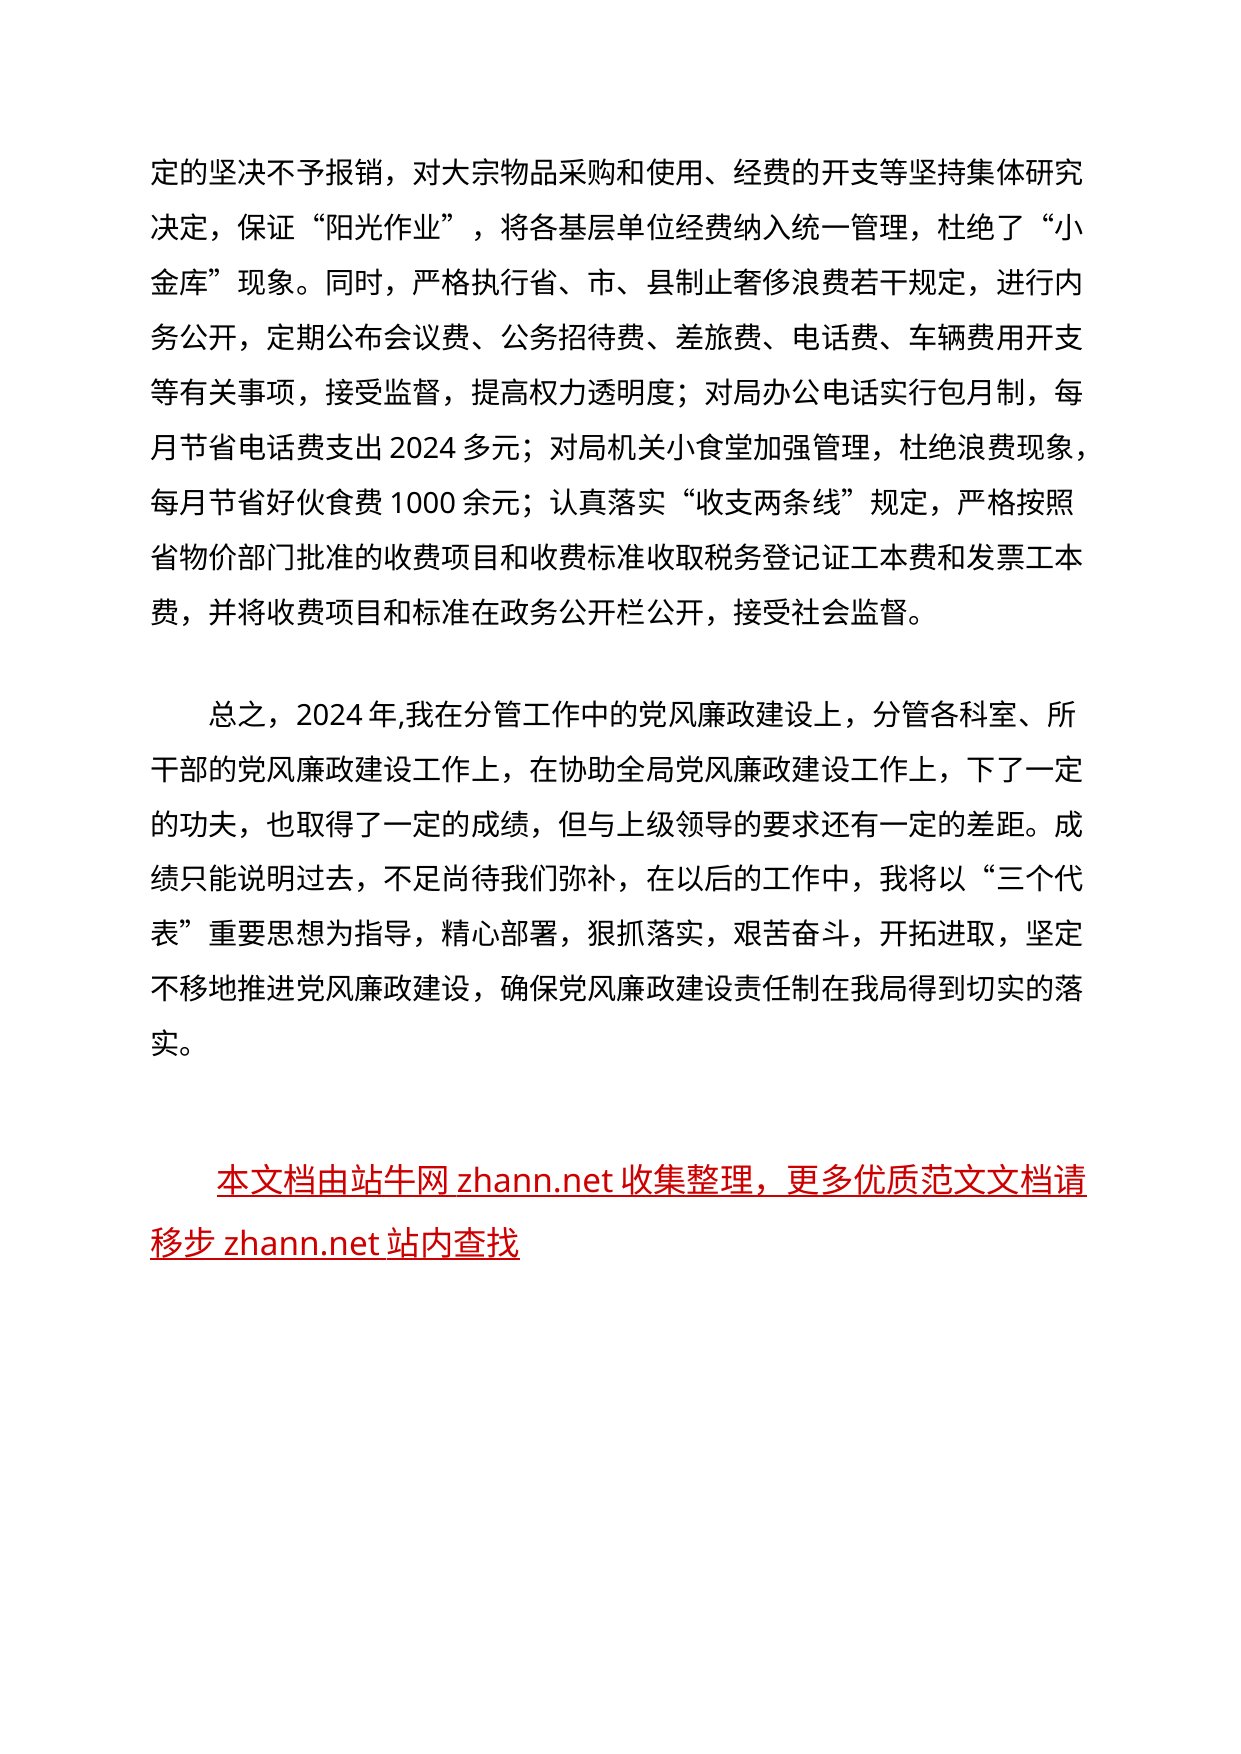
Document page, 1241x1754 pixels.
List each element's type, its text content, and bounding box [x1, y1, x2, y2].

text 总之，2024年,我在分管工作中的党风廉政建设上，分管各科室、所干部的党风廉政建设工作上，在协助全局党风廉政建设工作上，下了一定的功夫，也取得了一定的成绩，但与上级领导的要求还有一定的差距。成绩只能说明过去，不足尚待我们弥补，在以后的工作中，我将以“三个代表”重要思想为指导，精心部署，狠抓落实，艰苦奋斗，开拓进取，坚定不移地推进党风廉政建设，确保党风廉政建设责任制在我局得到切实的落实。 [150, 691, 1090, 1063]
text 本文档由站牛网zhann.net收集整理，更多优质范文文档请移步zhann.net站内查找 [150, 1154, 1090, 1265]
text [150, 150, 1090, 632]
